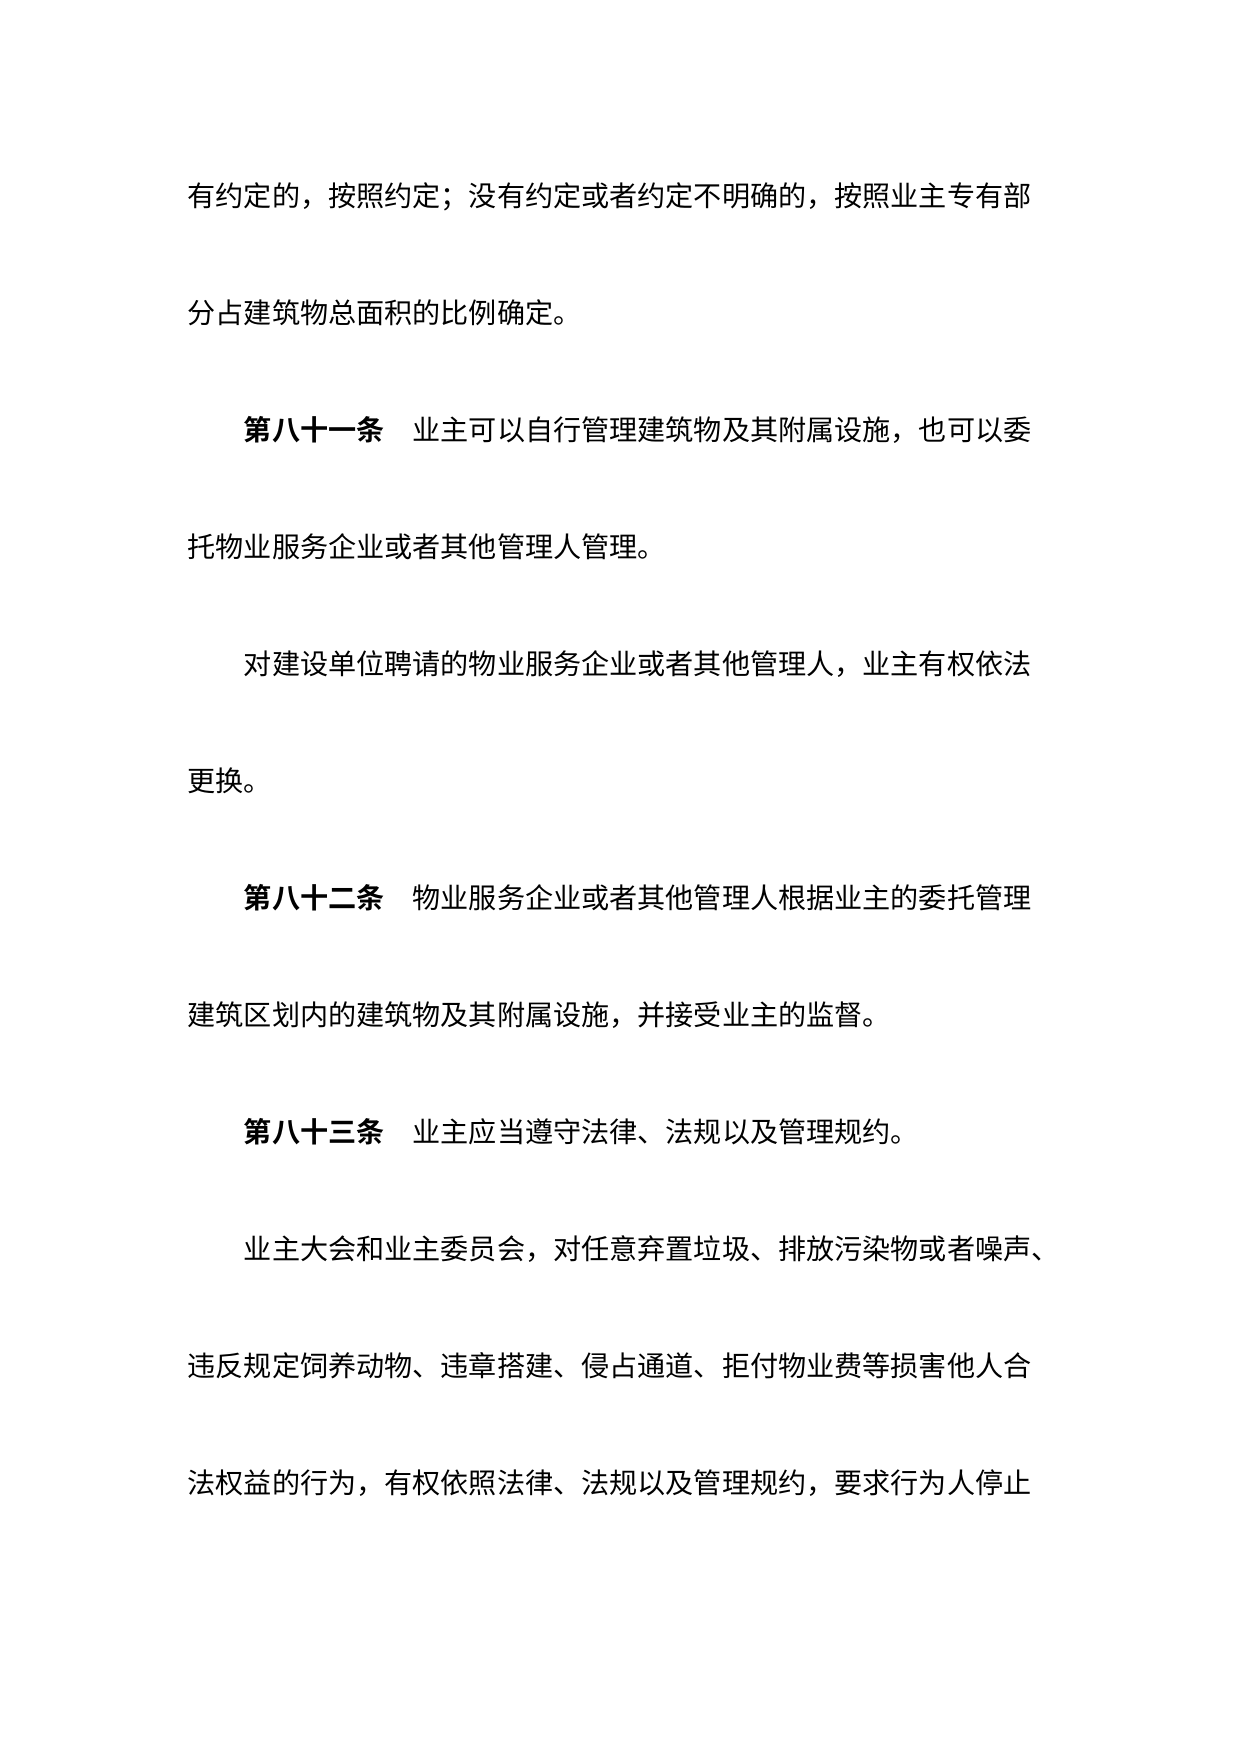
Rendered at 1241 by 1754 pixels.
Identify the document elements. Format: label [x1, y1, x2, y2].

text [187, 162, 1053, 1514]
